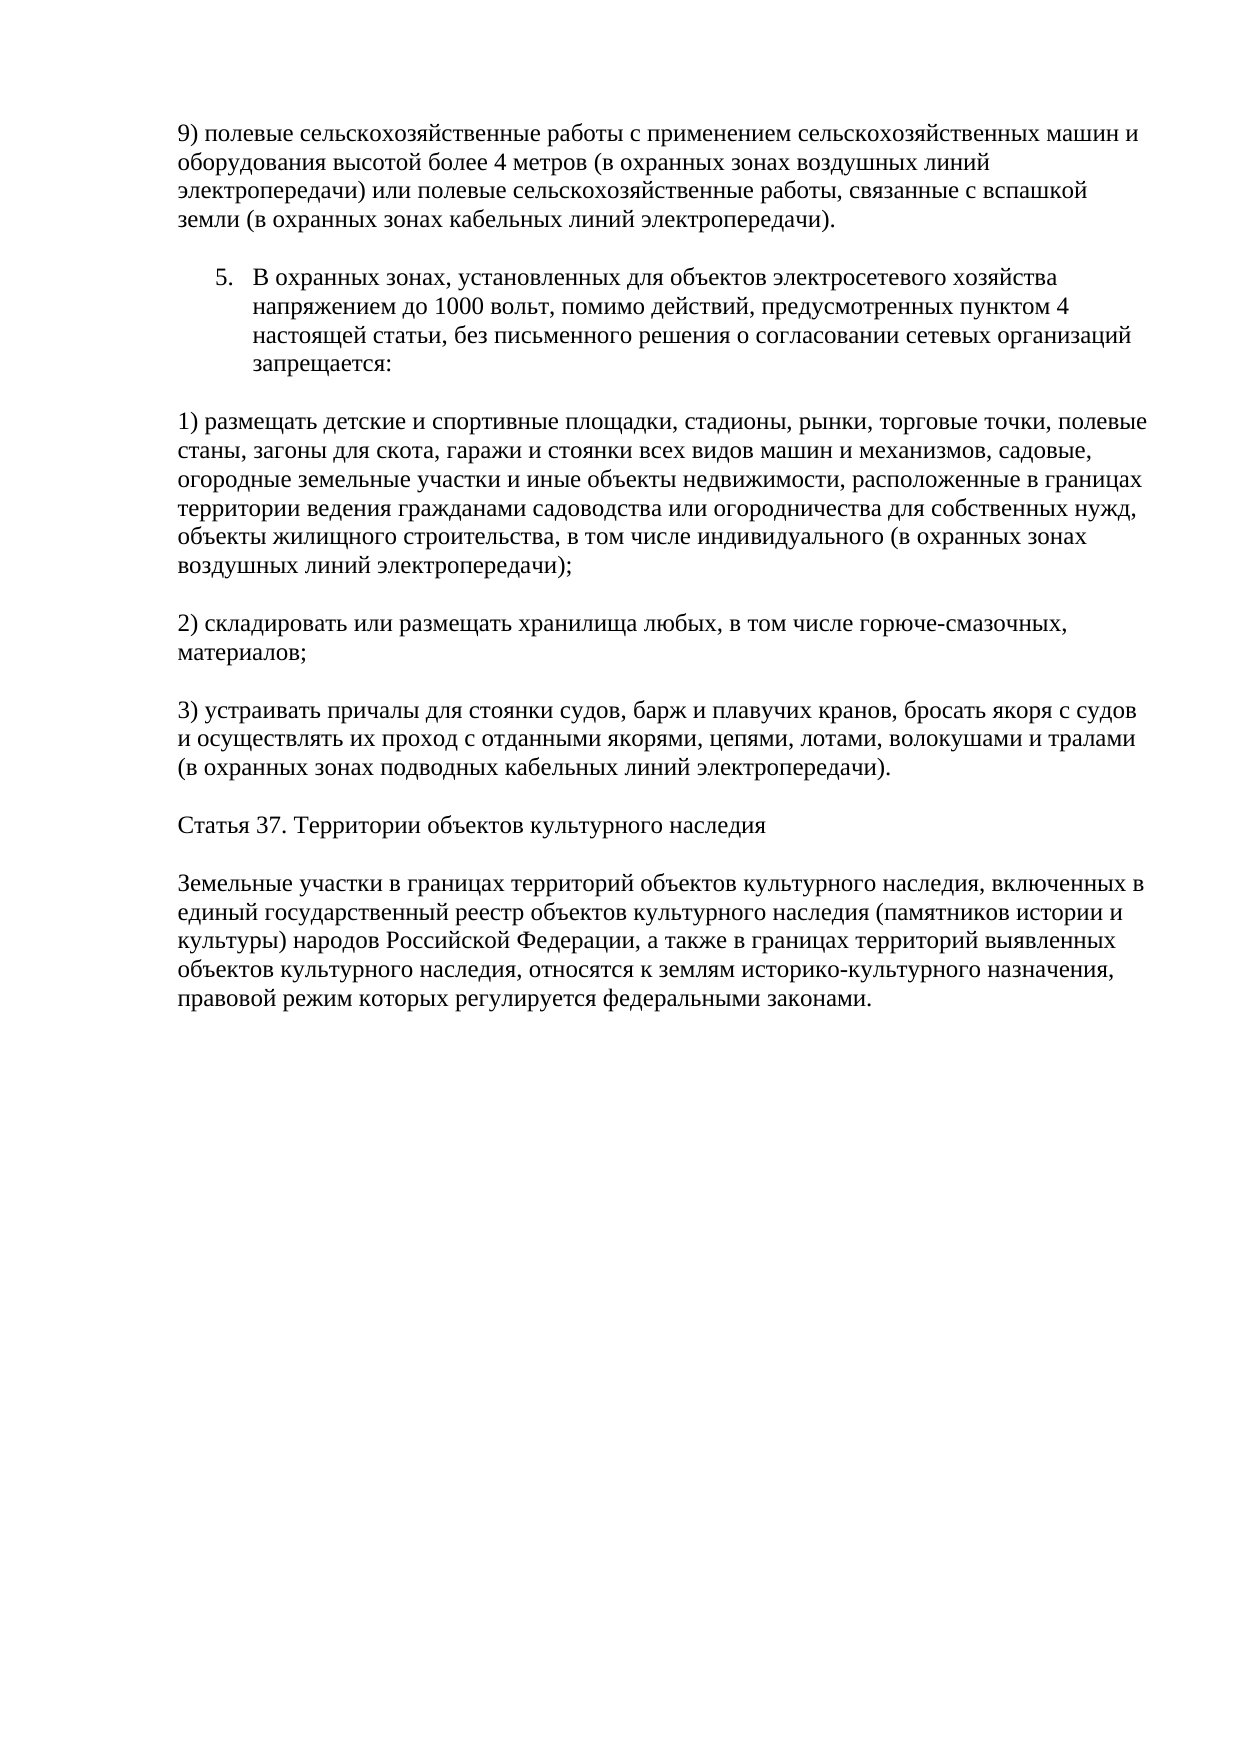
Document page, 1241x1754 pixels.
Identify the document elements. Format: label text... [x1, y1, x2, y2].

text 1) размещать детские и спортивные площадки, стадионы, рынки, торговые точки, полевые станы, загоны для скота, гаражи и стоянки всех видов машин и механизмов, садовые, огородные земельные участки и иные объекты недвижимости, расположенные в границах территории ведения гражданами садоводства или огородничества для собственных нужд, объекты жилищного строительства, в том числе индивидуального (в охранных зонах воздушных линий электропередачи); [177, 406, 1152, 579]
text 3) устраивать причалы для стоянки судов, барж и плавучих кранов, бросать якоря с судов и осуществлять их проход с отданными якорями, цепями, лотами, волокушами и тралами (в охранных зонах подводных кабельных линий электропередачи). [177, 695, 1152, 781]
list В охранных зонах, установленных для объектов электросетевого хозяйства напряжением до 1000 вольт, помимо действий, предусмотренных пунктом 4 настоящей статьи, без письменного решения о согласовании сетевых организаций запрещается: [215, 262, 1152, 377]
text Земельные участки в границах территорий объектов культурного наследия, включенных в единый государственный реестр объектов культурного наследия (памятников истории и культуры) народов Российской Федерации, а также в границах территорий выявленных объектов культурного наследия, относятся к землям историко-культурного назначения, правовой режим которых регулируется федеральными законами. [177, 868, 1152, 1012]
text 2) складировать или размещать хранилища любых, в том числе горюче-смазочных, материалов; [177, 608, 1152, 666]
text Статья 37. Территории объектов культурного наследия [177, 810, 1152, 839]
text 9) полевые сельскохозяйственные работы с применением сельскохозяйственных машин и оборудования высотой более 4 метров (в охранных зонах воздушных линий электропередачи) или полевые сельскохозяйственные работы, связанные с вспашкой земли (в охранных зонах кабельных линий электропередачи). [177, 118, 1152, 233]
